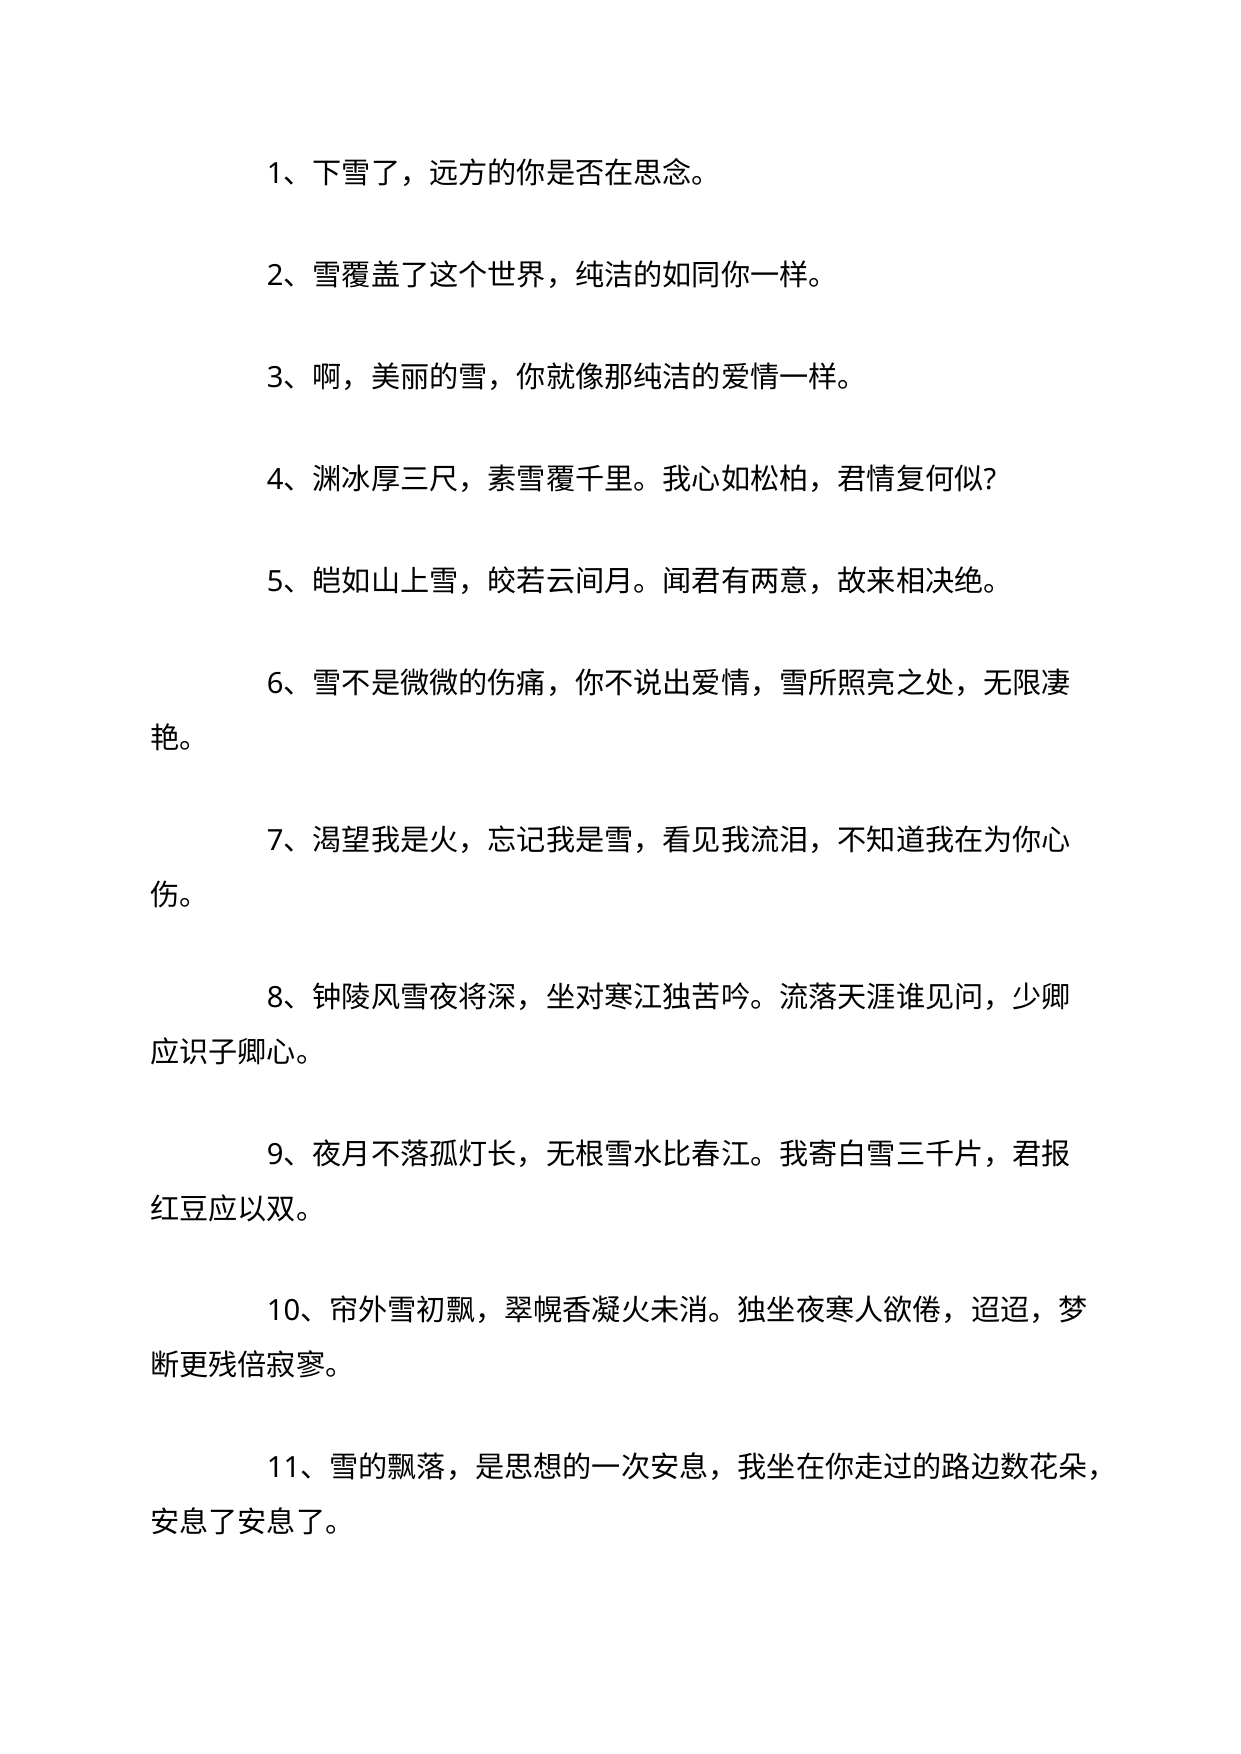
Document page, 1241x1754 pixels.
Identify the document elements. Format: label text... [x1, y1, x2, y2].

text 7、渴望我是火，忘记我是雪，看见我流泪，不知道我在为你心伤。 [150, 817, 1090, 914]
text 1、下雪了，远方的你是否在思念。 [150, 150, 1090, 192]
text 10、帘外雪初飘，翠幌香凝火未消。独坐夜寒人欲倦，迢迢，梦断更残倍寂寥。 [150, 1287, 1090, 1384]
text 3、啊，美丽的雪，你就像那纯洁的爱情一样。 [150, 354, 1090, 396]
text 8、钟陵风雪夜将深，坐对寒江独苦吟。流落天涯谁见问，少卿应识子卿心。 [150, 973, 1090, 1071]
text 2、雪覆盖了这个世界，纯洁的如同你一样。 [150, 252, 1090, 294]
text 9、夜月不落孤灯长，无根雪水比春江。我寄白雪三千片，君报红豆应以双。 [150, 1130, 1090, 1227]
text 11、雪的飘落，是思想的一次安息，我坐在你走过的路边数花朵，安息了安息了。 [150, 1444, 1090, 1541]
text 6、雪不是微微的伤痛，你不说出爱情，雪所照亮之处，无限凄艳。 [150, 660, 1090, 757]
text 5、皑如山上雪，皎若云间月。闻君有两意，故来相决绝。 [150, 558, 1090, 600]
text 4、渊冰厚三尺，素雪覆千里。我心如松柏，君情复何似? [150, 456, 1090, 498]
